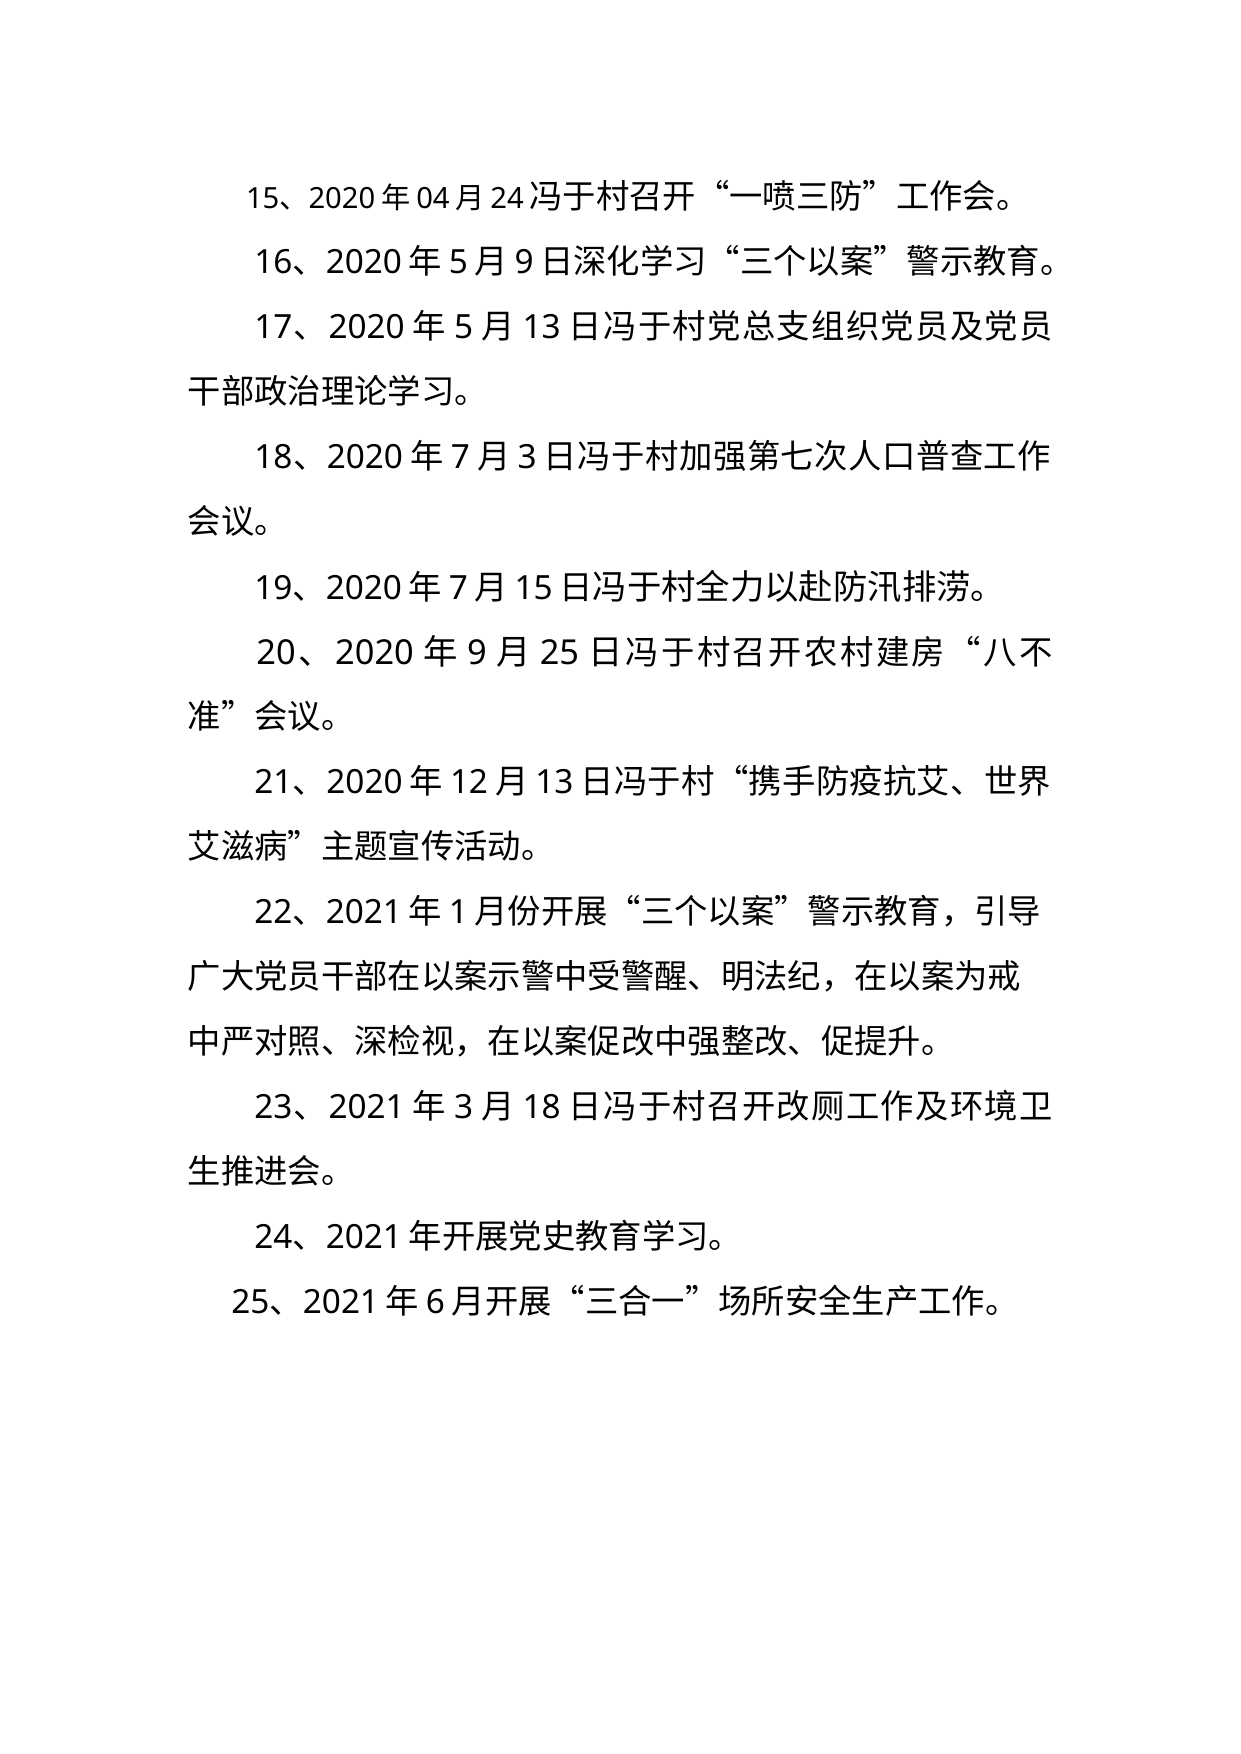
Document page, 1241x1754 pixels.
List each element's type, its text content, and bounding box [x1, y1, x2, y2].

text 23、2021年3月18日冯于村召开改厕工作及环境卫生推进会。 [187, 1072, 1053, 1202]
list 22、2021年1月份开展“三个以案”警示教育，引导广大党员干部在以案示警中受警醒、明法纪，在以案为戒中严对照、深检视，在以案促改中强整改、促提升。 [187, 877, 1053, 1072]
text 15、2020年04月24冯于村召开“一喷三防”工作会。 [187, 162, 1053, 227]
text 24、2021年开展党史教育学习。 [187, 1202, 1053, 1267]
text 20、2020年9月25日冯于村召开农村建房“八不准”会议。 [187, 617, 1053, 747]
text 19、2020年7月15日冯于村全力以赴防汛排涝。 [187, 552, 1053, 617]
text 17、2020年5月13日冯于村党总支组织党员及党员干部政治理论学习。 [187, 292, 1053, 422]
text 18、2020年7月3日冯于村加强第七次人口普查工作会议。 [187, 422, 1053, 552]
text 16、2020年5月9日深化学习“三个以案”警示教育。 [187, 227, 1053, 292]
text 25、2021年6月开展“三合一”场所安全生产工作。 [187, 1267, 1053, 1332]
text 21、2020年12月13日冯于村“携手防疫抗艾、世界艾滋病”主题宣传活动。 [187, 747, 1053, 877]
